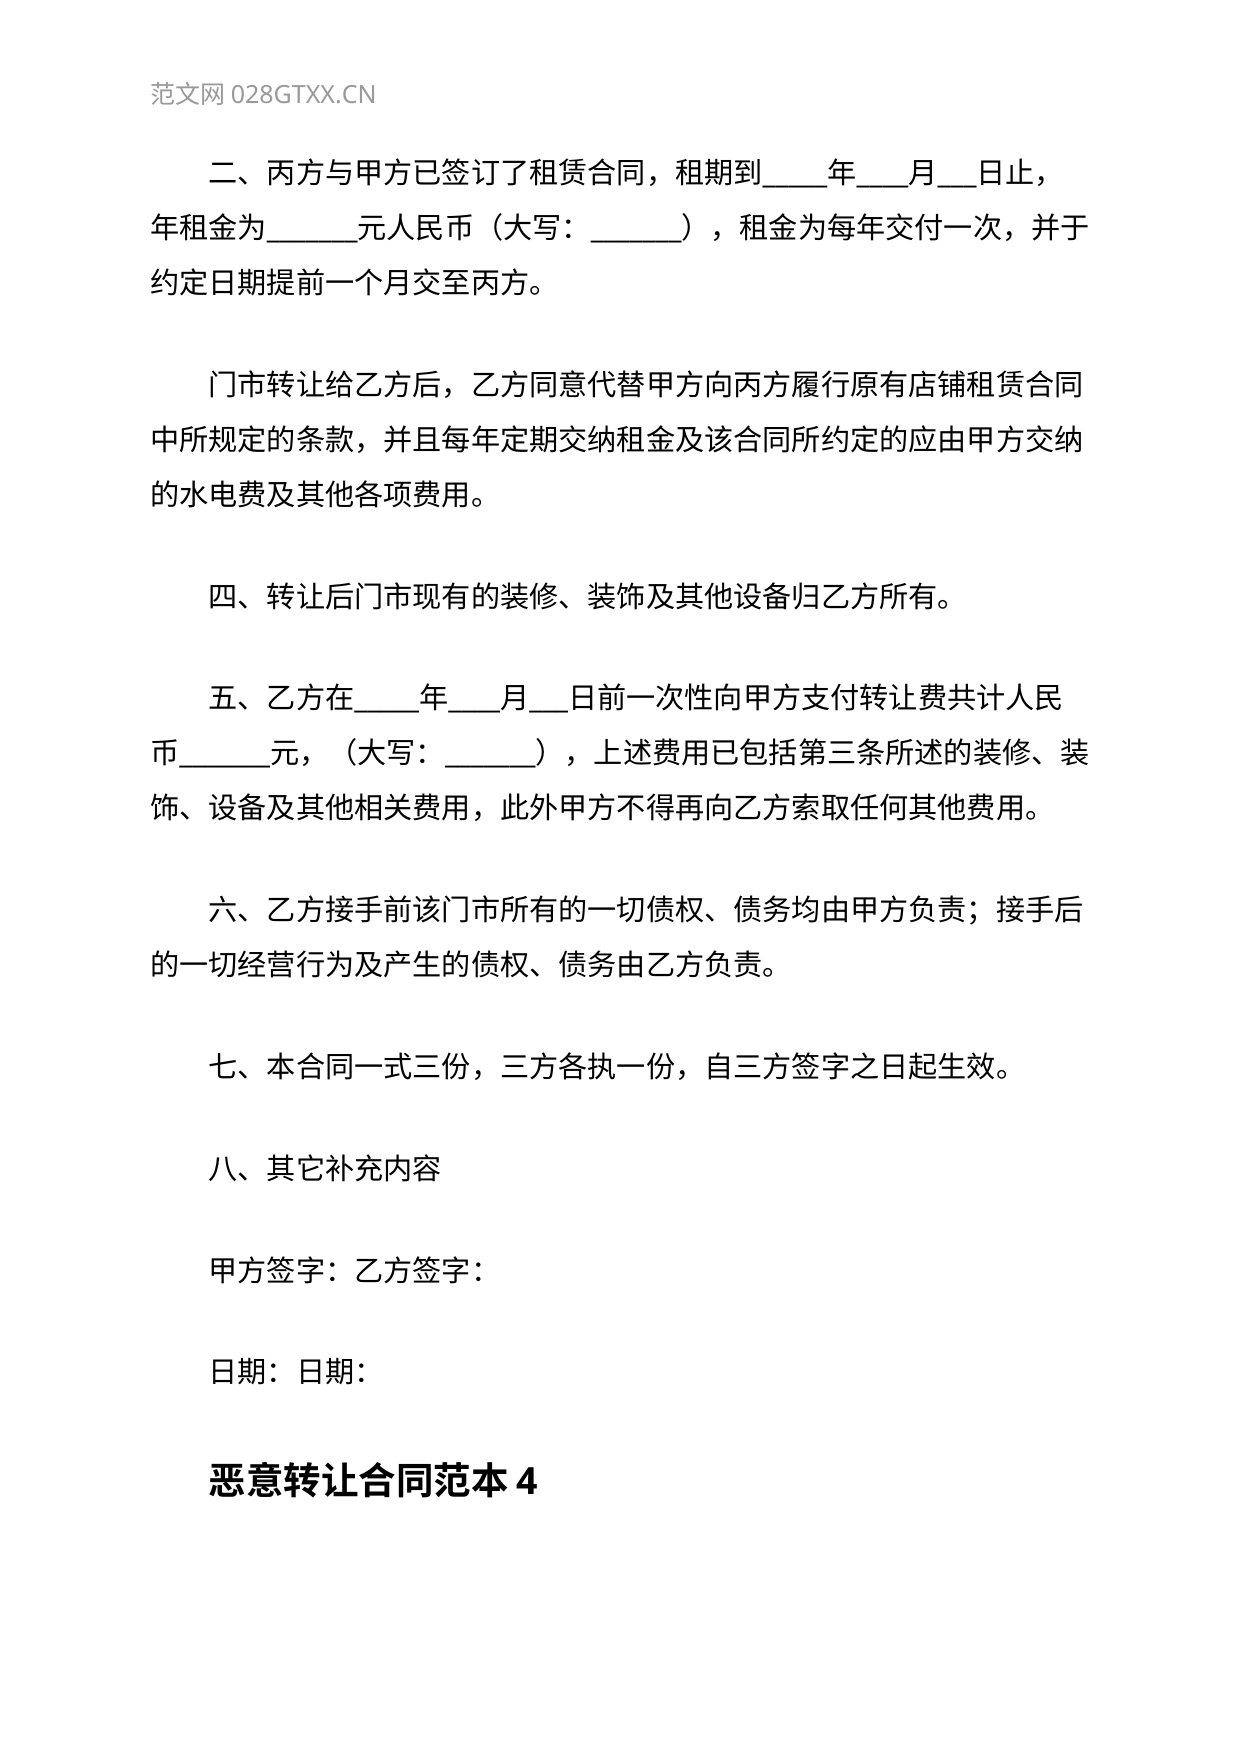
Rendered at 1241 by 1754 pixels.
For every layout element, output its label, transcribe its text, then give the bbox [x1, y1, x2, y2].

text 六、乙方接手前该门市所有的一切债权、债务均由甲方负责；接手后的一切经营行为及产生的债权、债务由乙方负责。 [150, 887, 1090, 984]
text 四、转让后门市现有的装修、装饰及其他设备归乙方所有。 [150, 573, 1090, 616]
text 日期：日期： [150, 1349, 1090, 1391]
text 五、乙方在_____年____月___日前一次性向甲方支付转让费共计人民币_______元，（大写：_______），上述费用已包括第三条所述的装修、装饰、设备及其他相关费用，此外甲方不得再向乙方索取任何其他费用。 [150, 675, 1090, 827]
text 恶意转让合同范本4 [150, 1451, 1090, 1505]
text 二、丙方与甲方已签订了租赁合同，租期到_____年____月___日止，年租金为_______元人民币（大写：_______），租金为每年交付一次，并于约定日期提前一个月交至丙方。 [150, 150, 1090, 302]
text 八、其它补充内容 [150, 1145, 1090, 1188]
text 七、本合同一式三份，三方各执一份，自三方签字之日起生效。 [150, 1043, 1090, 1086]
text 门市转让给乙方后，乙方同意代替甲方向丙方履行原有店铺租赁合同中所规定的条款，并且每年定期交纳租金及该合同所约定的应由甲方交纳的水电费及其他各项费用。 [150, 362, 1090, 514]
text 甲方签字：乙方签字： [150, 1247, 1090, 1289]
